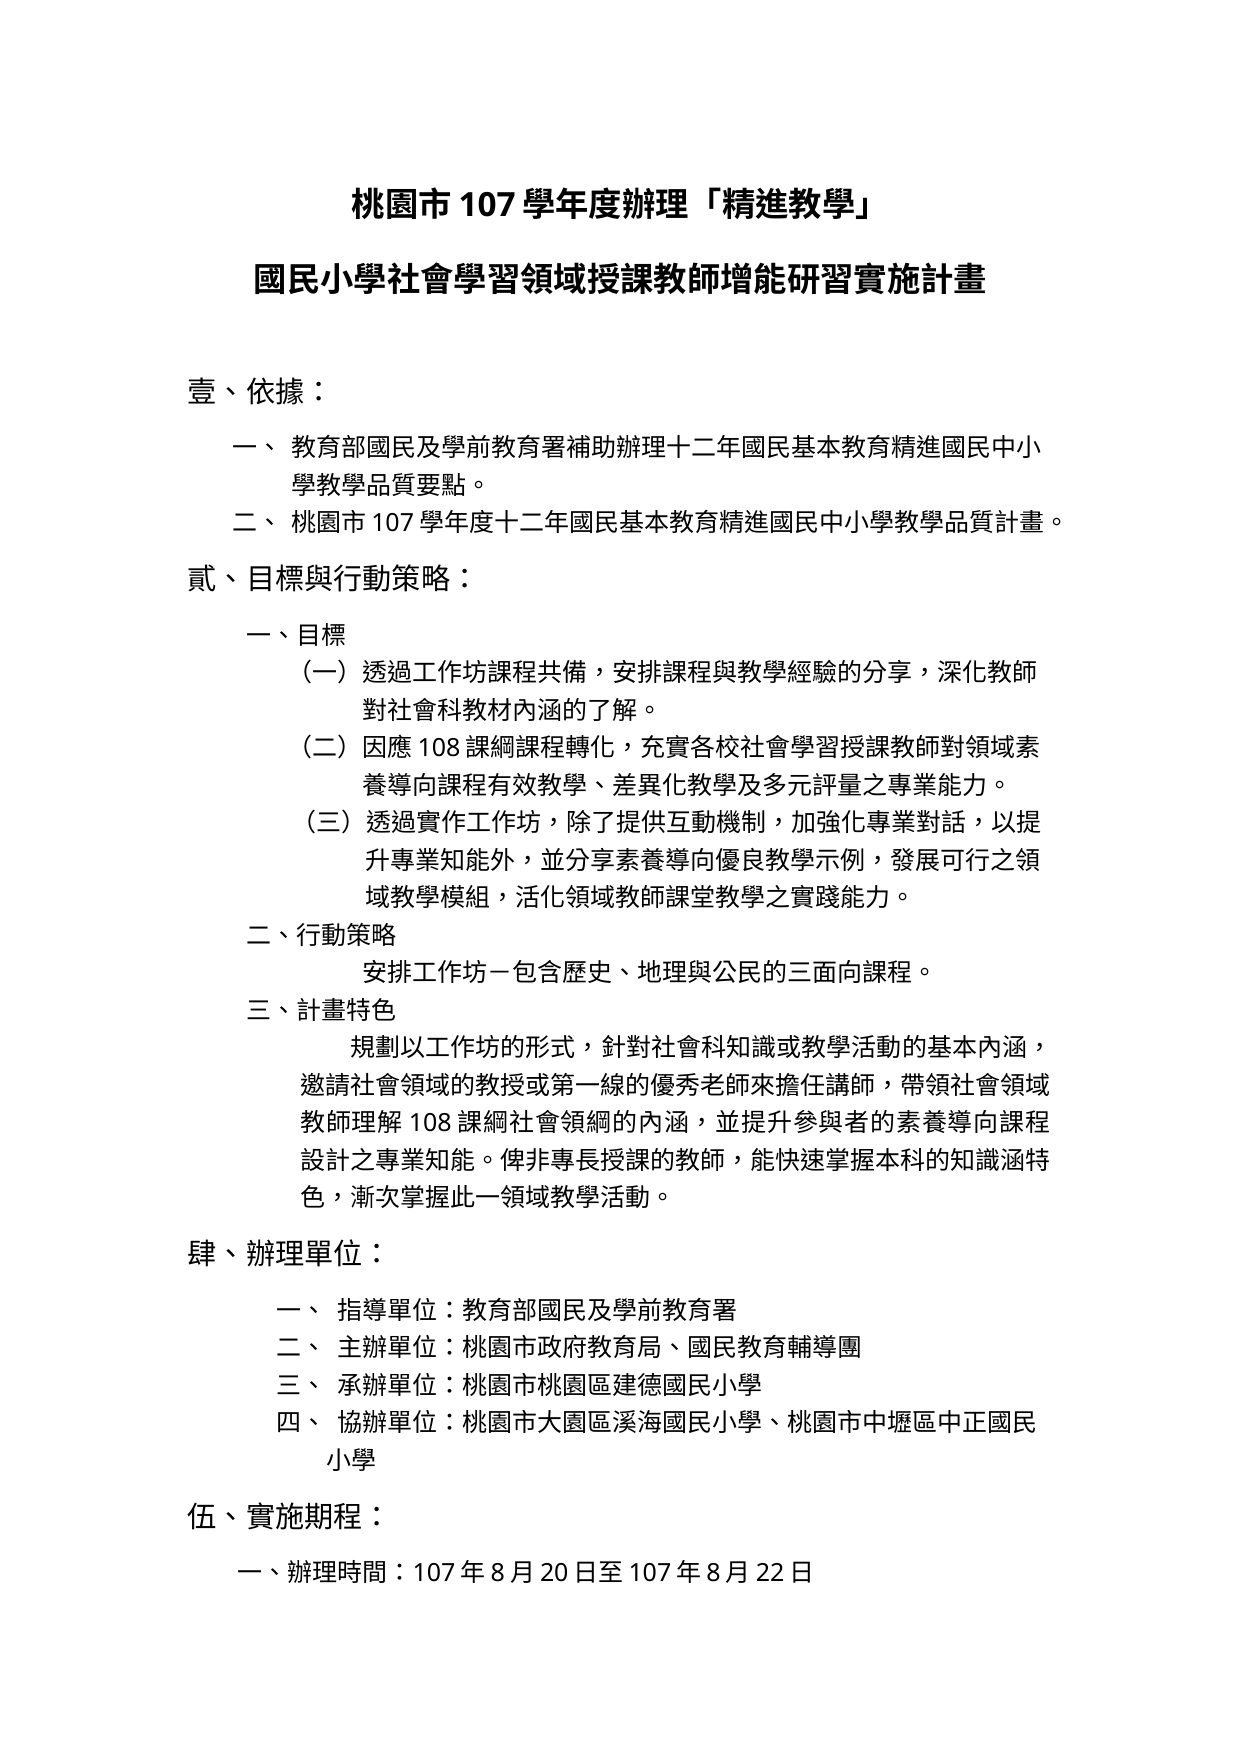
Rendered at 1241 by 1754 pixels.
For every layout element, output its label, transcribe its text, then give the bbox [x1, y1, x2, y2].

text 伍、實施期程： [187, 1477, 1053, 1552]
text 規劃以工作坊的形式，針對社會科知識或教學活動的基本內涵，邀請社會領域的教授或第一線的優秀老師來擔任講師，帶領社會領域教師理解108課綱社會領綱的內涵，並提升參與者的素養導向課程設計之專業知能。俾非專長授課的教師，能快速掌握本科的知識涵特色，漸次掌握此一領域教學活動。 [300, 1027, 1053, 1214]
text 一、目標 [246, 614, 1053, 652]
text 壹、依據： [187, 352, 1053, 427]
text 二、行動策略 [246, 914, 1053, 952]
text 肆、辦理單位： [187, 1214, 1053, 1289]
text 一、辦理時間：107年8月20日至107年8月22日 [237, 1552, 1053, 1589]
text （二）因應108課綱課程轉化，充實各校社會學習授課教師對領域素養導向課程有效教學、差異化教學及多元評量之專業能力。 [287, 727, 1053, 802]
text 桃園市107學年度辦理「精進教學」 [187, 164, 1053, 239]
list 主辦單位：桃園市政府教育局、國民教育輔導團 [276, 1327, 1053, 1364]
text 貳、目標與行動策略： [187, 539, 1053, 614]
text 三、計畫特色 [246, 989, 1053, 1027]
text 安排工作坊－包含歷史、地理與公民的三面向課程。 [287, 952, 1053, 989]
list 桃園市107學年度十二年國民基本教育精進國民中小學教學品質計畫。 [232, 502, 1053, 539]
text （一）透過工作坊課程共備，安排課程與教學經驗的分享，深化教師對社會科教材內涵的了解。 [287, 652, 1053, 727]
list 承辦單位：桃園市桃園區建德國民小學 [276, 1364, 1053, 1402]
list 指導單位：教育部國民及學前教育署 [276, 1289, 1053, 1327]
text 國民小學社會學習領域授課教師增能研習實施計畫 [187, 239, 1053, 314]
list 協辦單位：桃園市大園區溪海國民小學、桃園市中壢區中正國民小學 [276, 1402, 1053, 1477]
text （三）透過實作工作坊，除了提供互動機制，加強化專業對話，以提升專業知能外，並分享素養導向優良教學示例，發展可行之領域教學模組，活化領域教師課堂教學之實踐能力。 [291, 802, 1053, 914]
list 教育部國民及學前教育署補助辦理十二年國民基本教育精進國民中小學教學品質要點。 [232, 427, 1053, 502]
